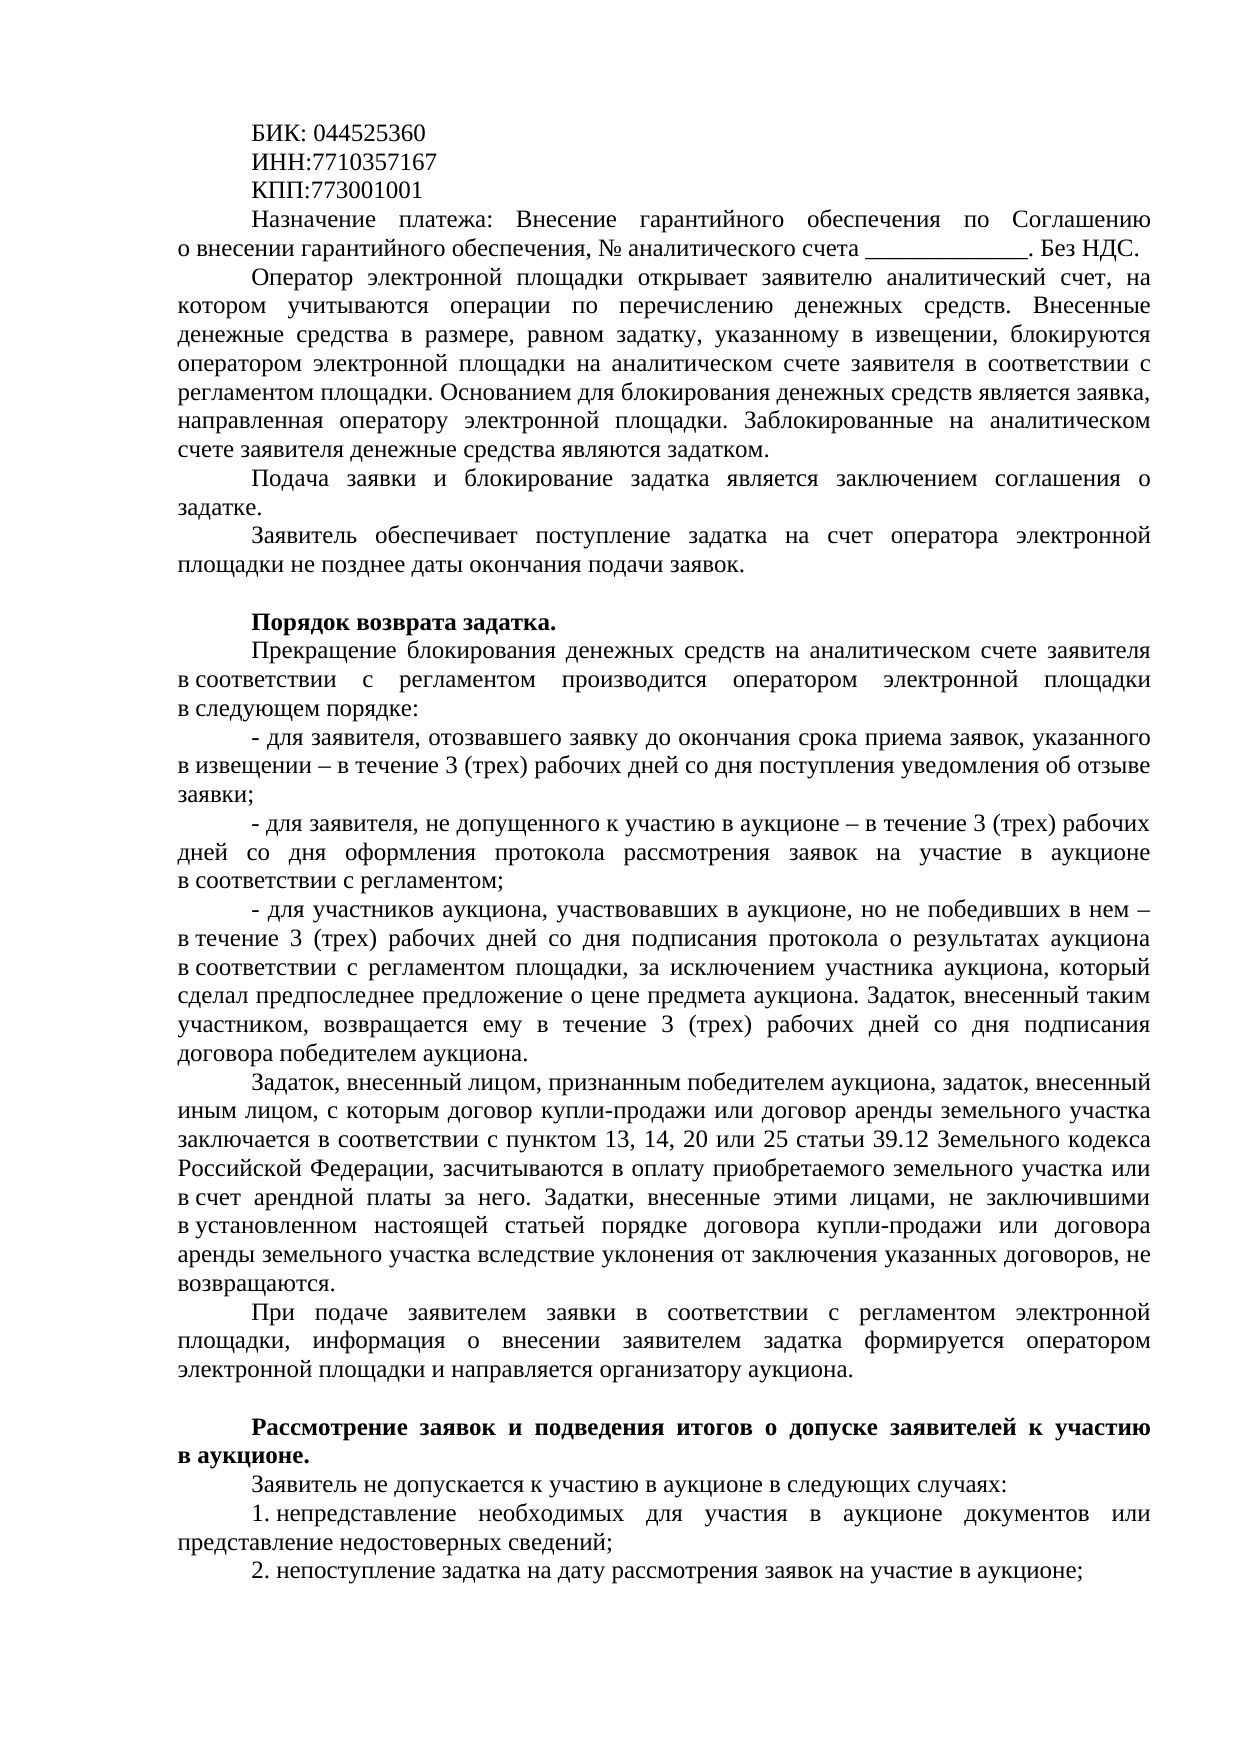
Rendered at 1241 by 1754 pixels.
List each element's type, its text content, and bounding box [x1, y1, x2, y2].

text БИК: 044525360 [177, 118, 1152, 147]
text - для заявителя, отозвавшего заявку до окончания срока приема заявок, указанного в извещении – в течение 3 (трех) рабочих дней со дня поступления уведомления об отзыве заявки; [177, 722, 1152, 808]
text Порядок возврата задатка. [177, 607, 1152, 636]
text Оператор электронной площадки открывает заявителю аналитический счет, на котором учитываются операции по перечислению денежных средств. Внесенные денежные средства в размере, равном задатку, указанному в извещении, блокируются оператором электронной площадки на аналитическом счете заявителя в соответствии с регламентом площадки. Основанием для блокирования денежных средств является заявка, направленная оператору электронной площадки. Заблокированные на аналитическом счете заявителя денежные средства являются задатком. [177, 262, 1152, 463]
text Прекращение блокирования денежных средств на аналитическом счете заявителя в соответствии с регламентом производится оператором электронной площадки в следующем порядке: [177, 636, 1152, 722]
text КПП:773001001 [177, 176, 1152, 204]
text 2. непоступление задатка на дату рассмотрения заявок на участие в аукционе; [177, 1556, 1152, 1584]
text ИНН:7710357167 [177, 147, 1152, 176]
text При подаче заявителем заявки в соответствии с регламентом электронной площадки, информация о внесении заявителем задатка формируется оператором электронной площадки и направляется организатору аукциона. [177, 1297, 1152, 1383]
text Подача заявки и блокирование задатка является заключением соглашения о задатке. [177, 463, 1152, 521]
text Задаток, внесенный лицом, признанным победителем аукциона, задаток, внесенный иным лицом, с которым договор купли-продажи или договор аренды земельного участка заключается в соответствии с пунктом 13, 14, 20 или 25 статьи 39.12 Земельного кодекса Российской Федерации, засчитываются в оплату приобретаемого земельного участка или в счет арендной платы за него. Задатки, внесенные этими лицами, не заключившими в установленном настоящей статьей порядке договора купли-продажи или договора аренды земельного участка вследствие уклонения от заключения указанных договоров, не возвращаются. [177, 1067, 1152, 1297]
text 1. непредставление необходимых для участия в аукционе документов или представление недостоверных сведений; [177, 1498, 1152, 1556]
text Назначение платежа: Внесение гарантийного обеспечения по Соглашению о внесении гарантийного обеспечения, № аналитического счета _____________. Без НДС. [177, 204, 1152, 262]
text Рассмотрение заявок и подведения итогов о допуске заявителей к участию в аукционе. [177, 1412, 1152, 1469]
text Заявитель обеспечивает поступление задатка на счет оператора электронной площадки не позднее даты окончания подачи заявок. [177, 521, 1152, 578]
text - для заявителя, не допущенного к участию в аукционе – в течение 3 (трех) рабочих дней со дня оформления протокола рассмотрения заявок на участие в аукционе в соответствии с регламентом; [177, 808, 1152, 894]
text - для участников аукциона, участвовавших в аукционе, но не победивших в нем – в течение 3 (трех) рабочих дней со дня подписания протокола о результатах аукциона в соответствии с регламентом площадки, за исключением участника аукциона, который сделал предпоследнее предложение о цене предмета аукциона. Задаток, внесенный таким участником, возвращается ему в течение 3 (трех) рабочих дней со дня подписания договора победителем аукциона. [177, 894, 1152, 1067]
text Заявитель не допускается к участию в аукционе в следующих случаях: [177, 1469, 1152, 1498]
